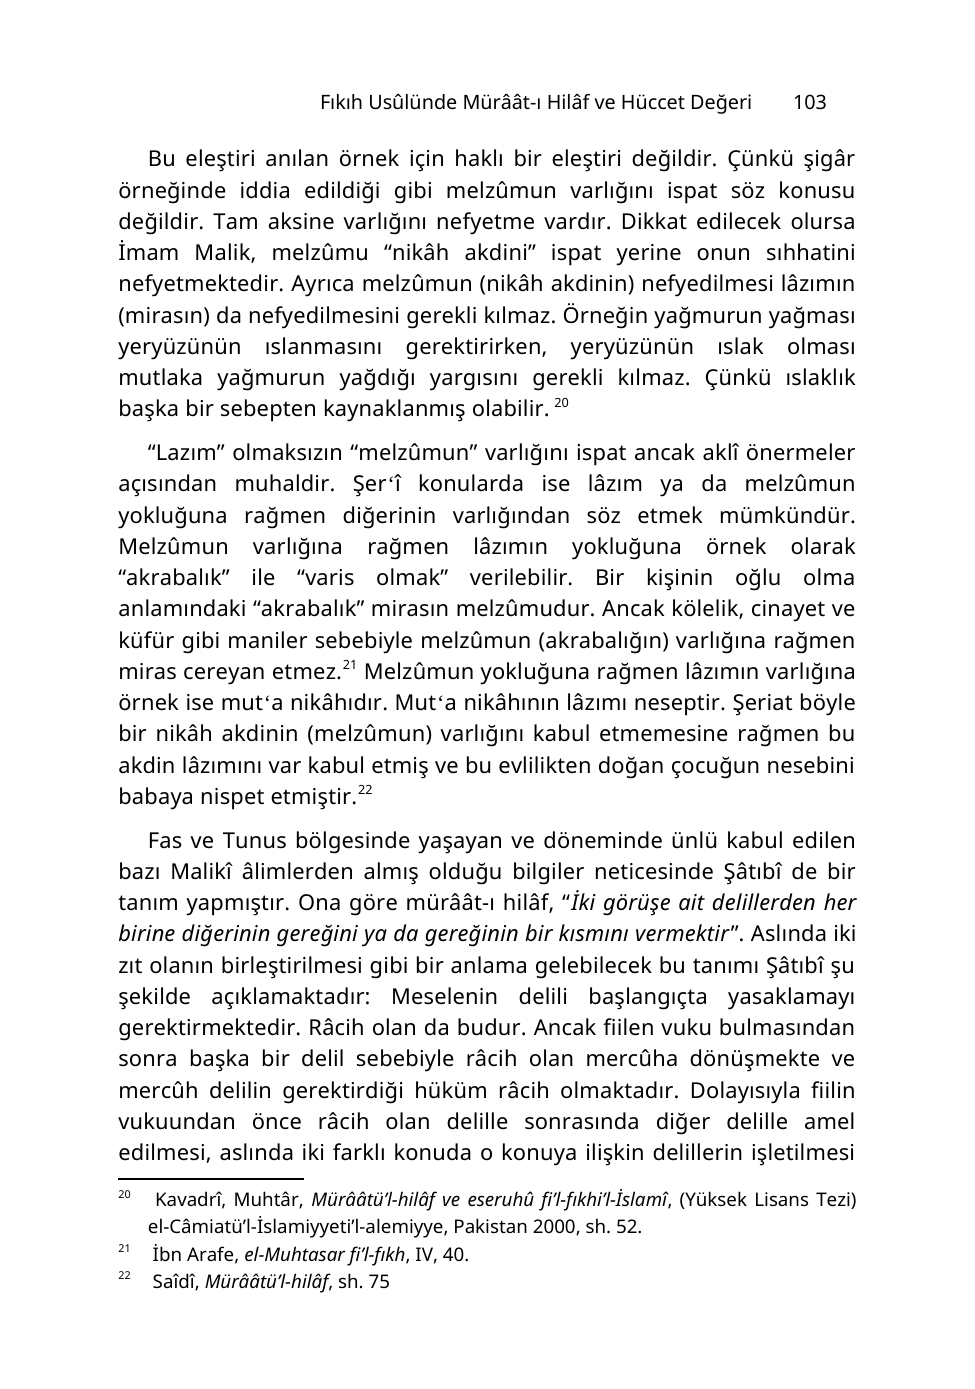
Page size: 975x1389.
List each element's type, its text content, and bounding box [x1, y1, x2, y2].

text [118, 823, 857, 1167]
text Bu eleştiri anılan örnek için haklı bir eleştiri değildir. Çünkü şigâr örneğinde iddia edildiği gibi melzûmun varlığını ispat söz konusu değildir. Tam aksine varlığını nefyetme vardır. Dikkat edilecek olursa İmam Malik, melzûmu “nikâh akdini” ispat yerine onun sıhhatini nefyetmektedir. Ayrıca melzûmun (nikâh akdinin) nefyedilmesi lâzımın (mirasın) da nefyedilmesini gerekli kılmaz. Örneğin yağmurun yağması yeryüzünün ıslanmasını gerektirirken, yeryüzünün ıslak olması mutlaka yağmurun yağdığı yargısını gerekli kılmaz. Çünkü ıslaklık başka bir sebepten kaynaklanmış olabilir. [118, 142, 857, 423]
text “Lazım” olmaksızın “melzûmun” varlığını ispat ancak aklî önermeler açısından muhaldir. Şerʻî konularda ise lâzım ya da melzûmun yokluğuna rağmen diğerinin varlığından söz etmek mümkündür. Melzûmun varlığına rağmen lâzımın yokluğuna örnek olarak “akrabalık” ile “varis olmak” verilebilir. Bir kişinin oğlu olma anlamındaki “akrabalık” mirasın melzûmudur. Ancak kölelik, cinayet ve küfür gibi maniler sebebiyle melzûmun (akrabalığın) varlığına rağmen miras cereyan etmez. Melzûmun yokluğuna rağmen lâzımın varlığına örnek ise mutʻa nikâhıdır. Mutʻa nikâhının lâzımı neseptir. Şeriat böyle bir nikâh akdinin (melzûmun) varlığını kabul etmemesine rağmen bu akdin lâzımını var kabul etmiş ve bu evlilikten doğan çocuğun nesebini babaya nispet etmiştir. [118, 436, 857, 811]
